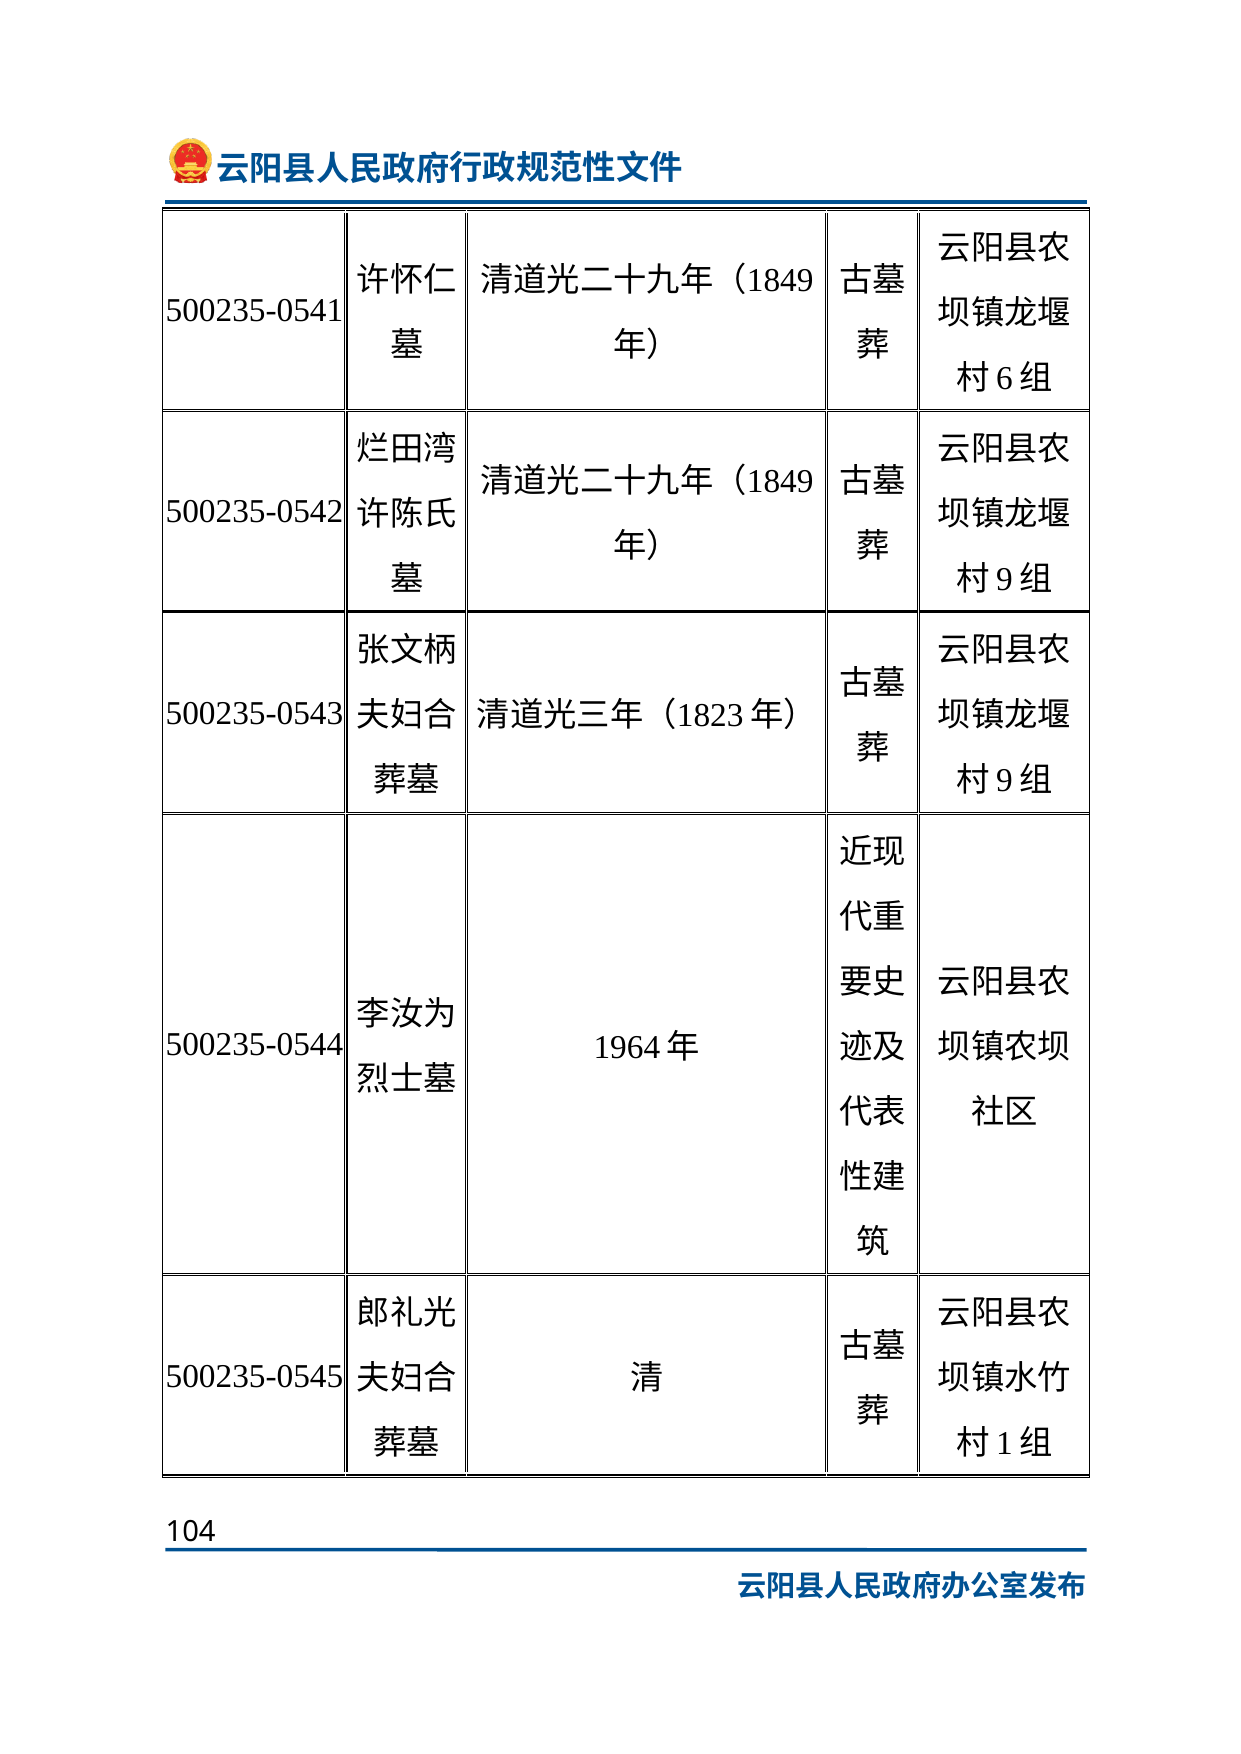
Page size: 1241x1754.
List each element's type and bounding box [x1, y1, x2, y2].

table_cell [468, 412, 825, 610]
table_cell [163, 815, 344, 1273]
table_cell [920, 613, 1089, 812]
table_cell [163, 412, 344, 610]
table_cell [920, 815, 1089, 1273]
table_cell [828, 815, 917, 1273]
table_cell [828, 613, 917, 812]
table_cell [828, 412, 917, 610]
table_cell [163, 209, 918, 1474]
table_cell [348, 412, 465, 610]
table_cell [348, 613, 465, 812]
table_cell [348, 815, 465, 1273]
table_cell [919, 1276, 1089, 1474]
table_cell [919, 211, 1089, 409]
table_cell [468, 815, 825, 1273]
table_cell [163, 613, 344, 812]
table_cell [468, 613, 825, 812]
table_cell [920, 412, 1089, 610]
picture [165, 136, 216, 187]
